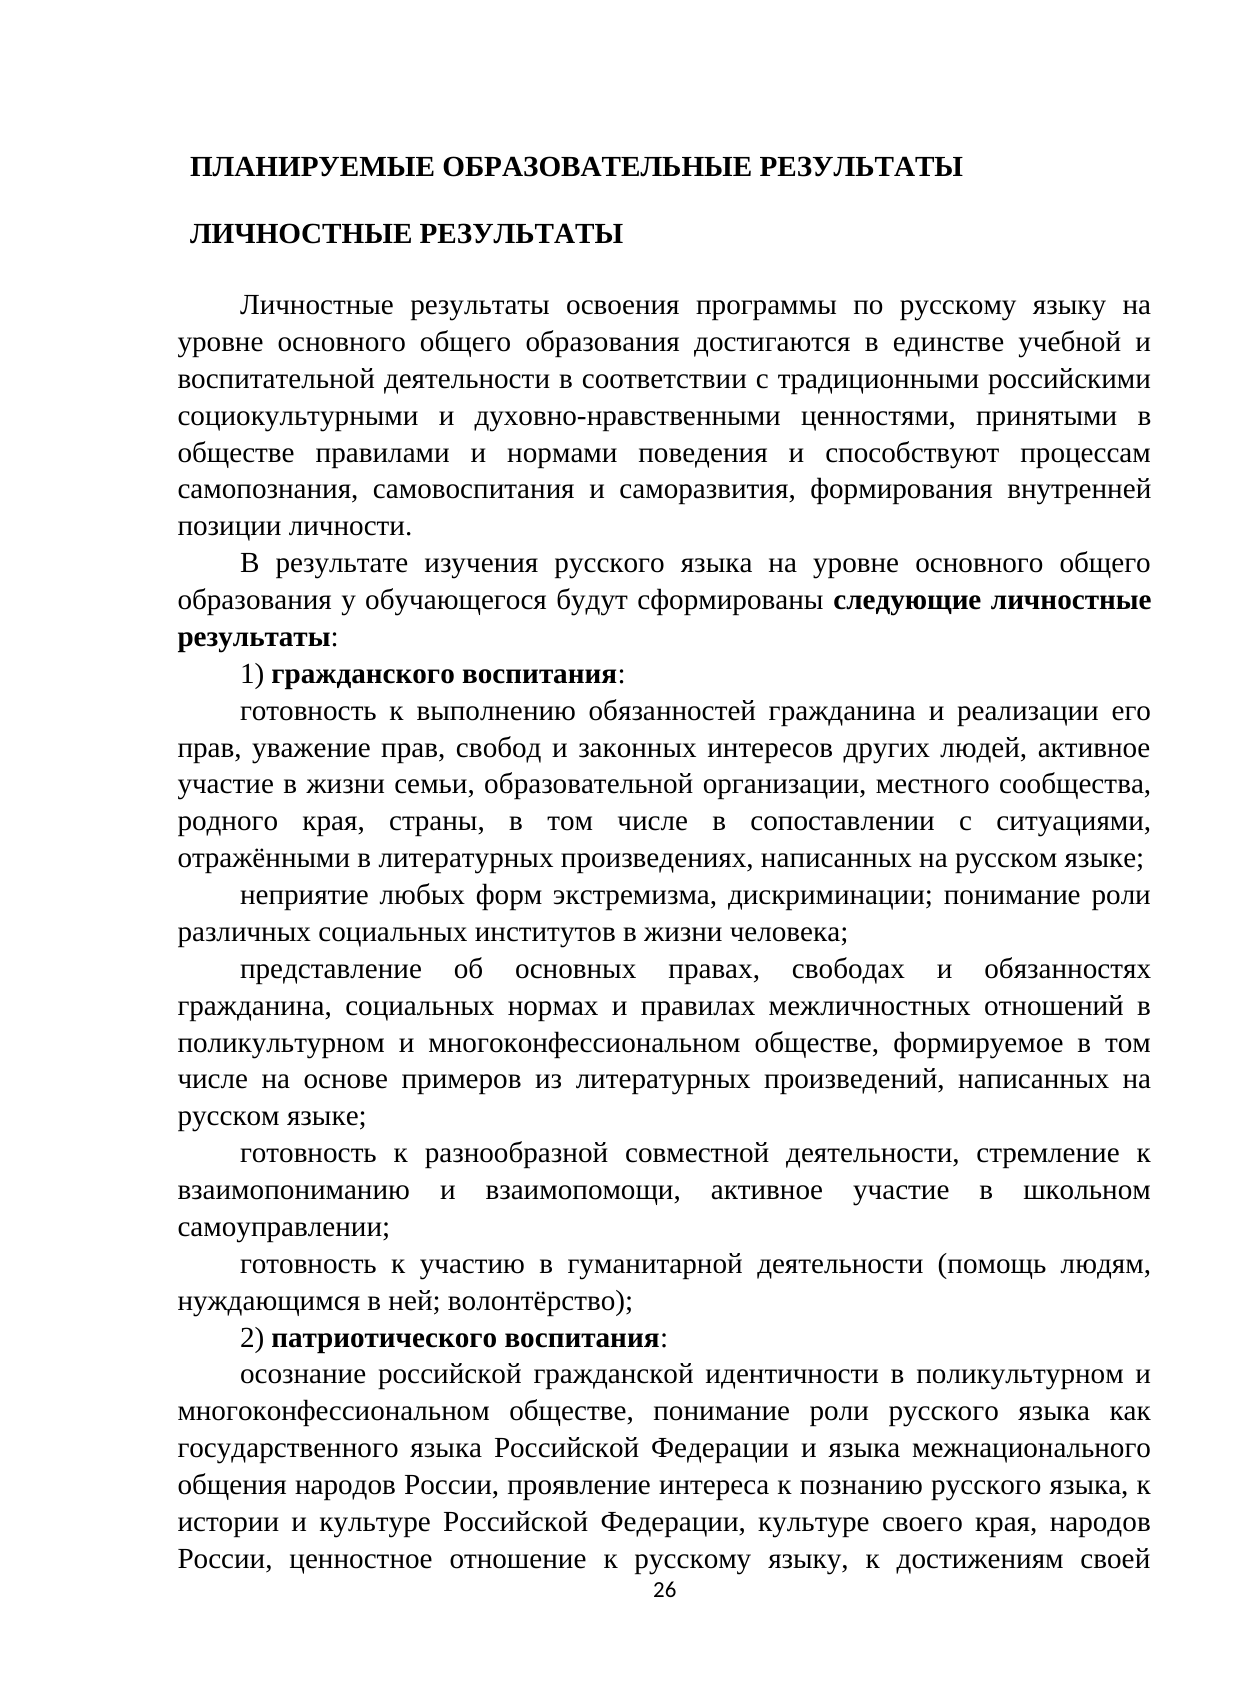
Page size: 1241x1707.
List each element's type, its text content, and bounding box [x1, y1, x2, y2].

text готовность к выполнению обязанностей гражданина и реализации его прав, уважение прав, свобод и законных интересов других людей, активное участие в жизни семьи, образовательной организации, местного сообщества, родного края, страны, в том числе в сопоставлении с ситуациями, отражёнными в литературных произведениях, написанных на русском языке; [177, 693, 1152, 874]
text 2) патриотического воспитания: [177, 1320, 1152, 1353]
text неприятие любых форм экстремизма, дискриминации; понимание роли различных социальных институтов в жизни человека; [177, 877, 1152, 948]
text готовность к разнообразной совместной деятельности, стремление к взаимопониманию и взаимопомощи, активное участие в школьном самоуправлении; [177, 1135, 1152, 1243]
text 1) гражданского воспитания: [177, 656, 1152, 689]
text Личностные результаты освоения программы по русскому языку на уровне основного общего образования достигаются в единстве учебной и воспитательной деятельности в соответствии с традиционными российскими социокультурными и духовно-нравственными ценностями, принятыми в обществе правилами и нормами поведения и способствуют процессам самопознания, самовоспитания и саморазвития, формирования внутренней позиции личности. [177, 287, 1152, 542]
text В результате изучения русского языка на уровне основного общего образования у обучающегося будут сформированы следующие личностные результаты: [177, 545, 1152, 653]
text ​ПЛАНИРУЕМЫЕ ОБРАЗОВАТЕЛЬНЫЕ РЕЗУЛЬТАТЫ [190, 149, 1152, 182]
text представление об основных правах, свободах и обязанностях гражданина, социальных нормах и правилах межличностных отношений в поликультурном и многоконфессиональном обществе, формируемое в том числе на основе примеров из литературных произведений, написанных на русском языке; [177, 951, 1152, 1132]
text ЛИЧНОСТНЫЕ РЕЗУЛЬТАТЫ [190, 216, 1152, 250]
text готовность к участию в гуманитарной деятельности (помощь людям, нуждающимся в ней; волонтёрство); [177, 1246, 1152, 1316]
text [177, 1357, 1152, 1574]
